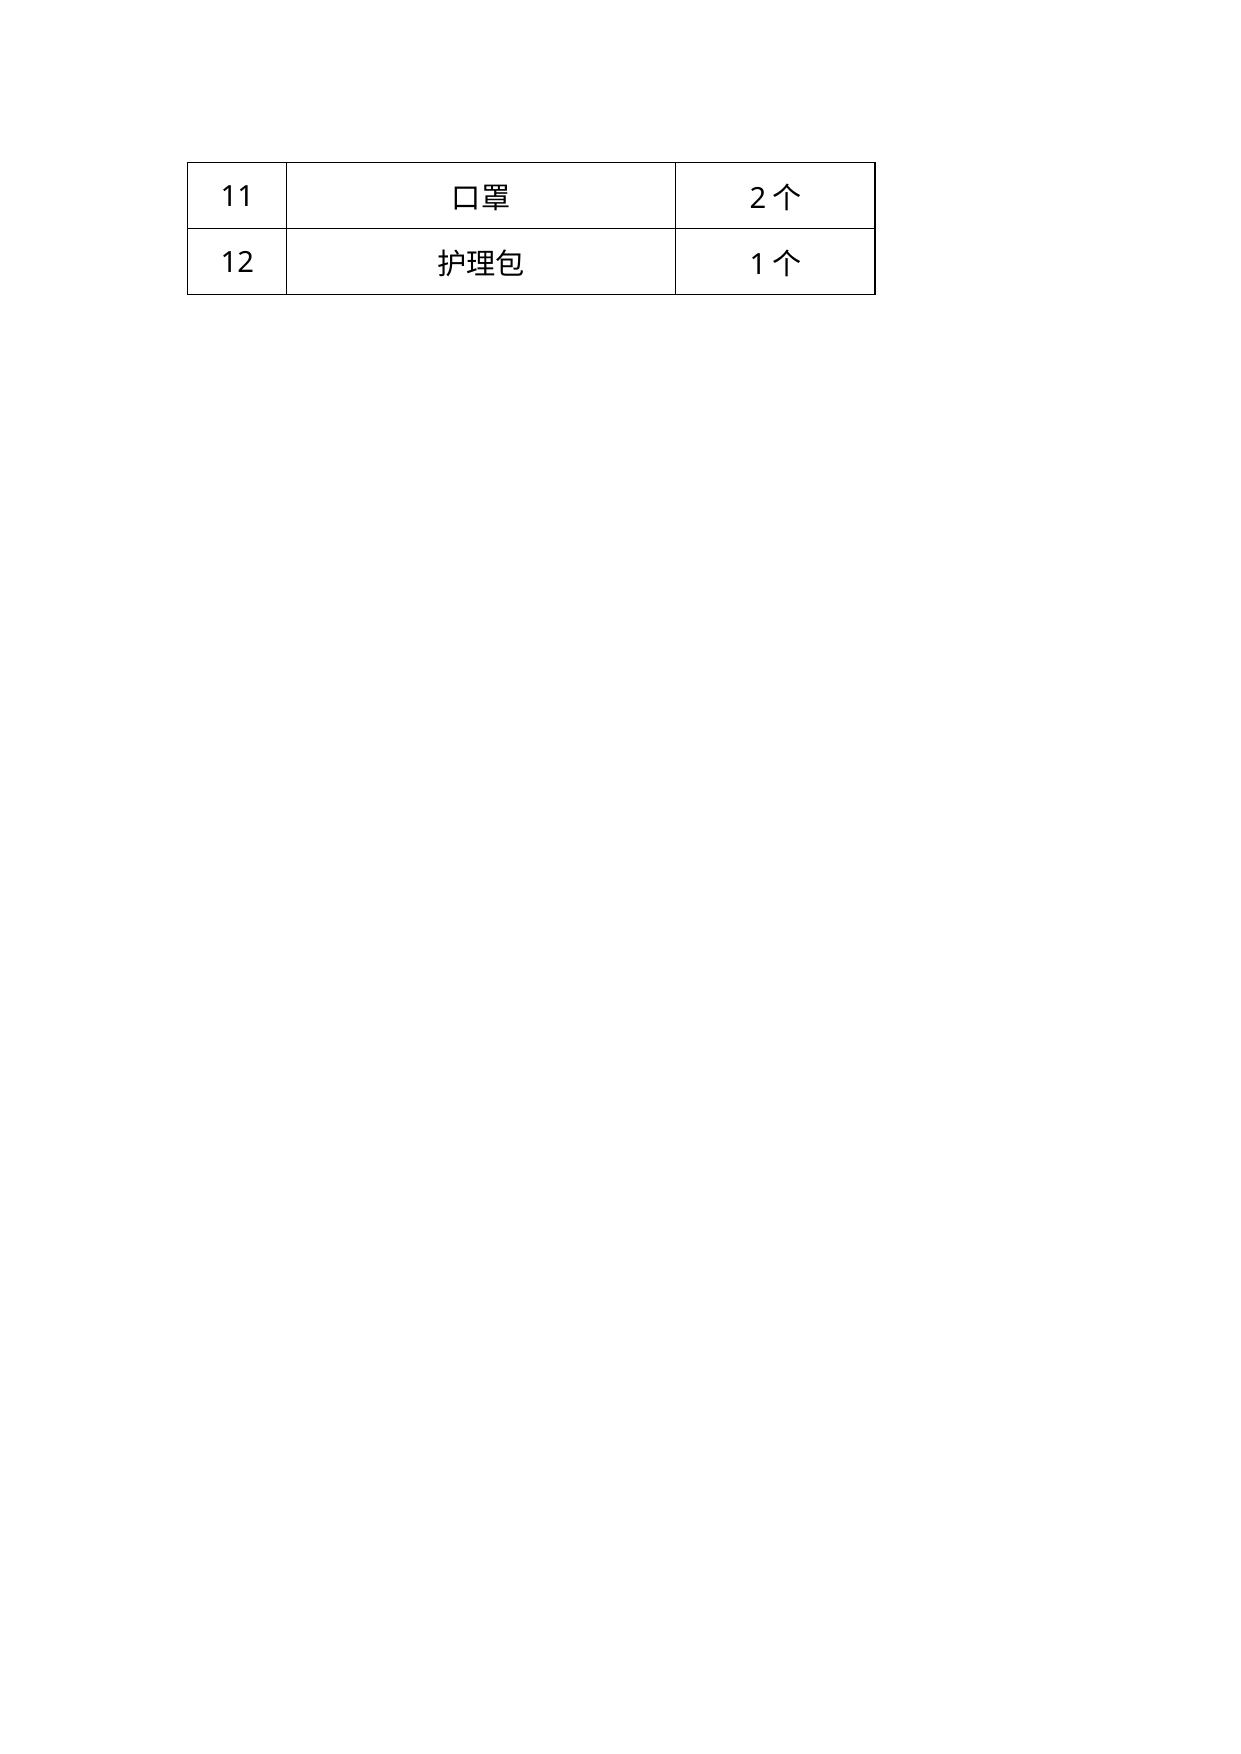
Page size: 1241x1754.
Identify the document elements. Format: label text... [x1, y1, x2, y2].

table_cell 护理包 [287, 229, 675, 294]
table_cell 1个 [676, 229, 874, 294]
table_cell 口罩 [287, 163, 675, 228]
table_cell 12 [188, 229, 286, 294]
table_cell 11 [188, 163, 286, 228]
table_cell 2个 [676, 163, 874, 228]
